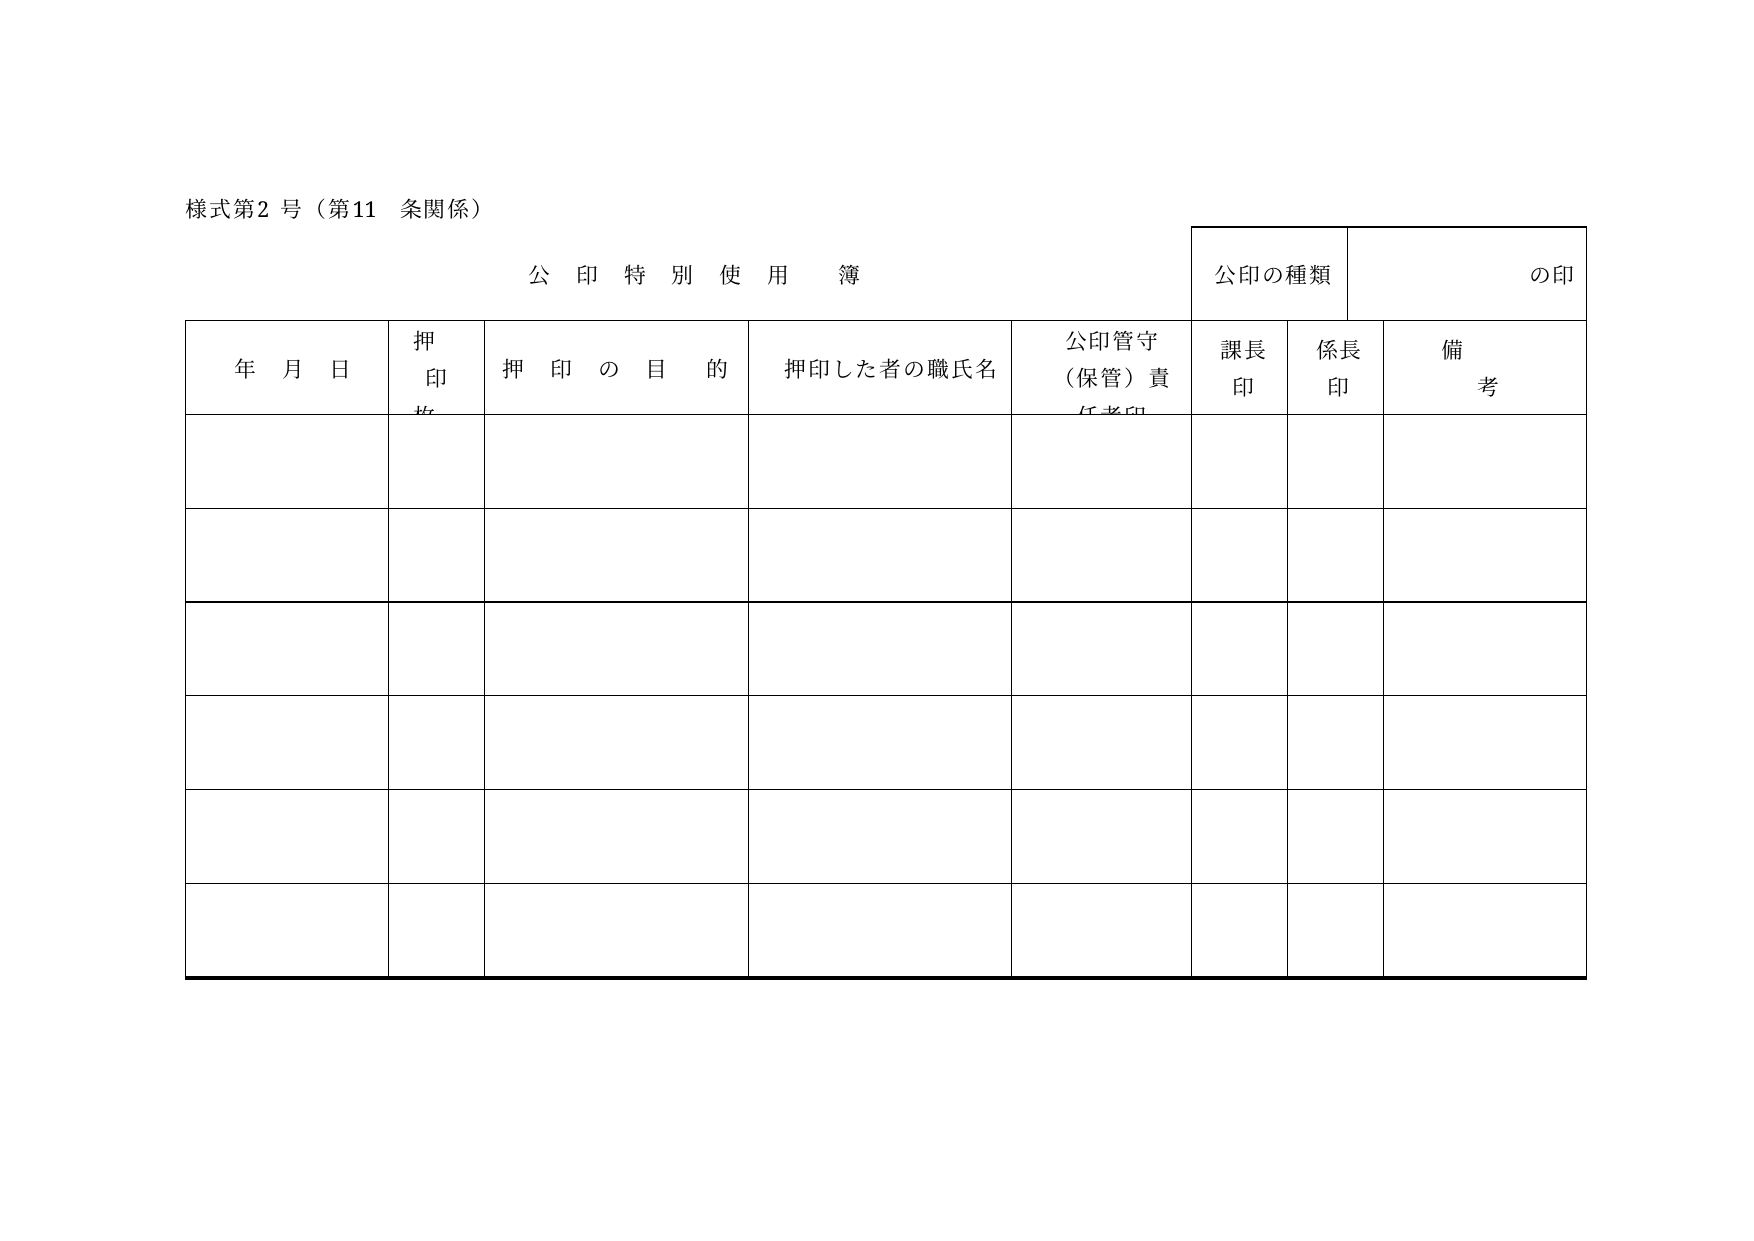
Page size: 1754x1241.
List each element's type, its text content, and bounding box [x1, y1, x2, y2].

table_header 公印特別使用簿 [185, 226, 1191, 320]
table_cell [485, 415, 748, 508]
table_cell [186, 790, 388, 883]
table_cell [1288, 415, 1383, 508]
table_cell [1192, 790, 1287, 883]
table_cell 係長印 [1288, 321, 1383, 414]
table_cell [389, 696, 484, 789]
table_cell [1012, 509, 1191, 601]
table_cell [485, 696, 748, 789]
table_cell [186, 603, 388, 695]
table_cell [389, 415, 484, 508]
table_cell 年 月 日 [186, 321, 388, 414]
table_cell [1384, 509, 1586, 601]
table_cell [1012, 696, 1191, 789]
table_cell [1012, 884, 1191, 976]
table_cell [1288, 509, 1383, 601]
table_cell [186, 415, 388, 508]
table_header の印 [1348, 228, 1586, 320]
table_cell [1384, 696, 1586, 789]
table_cell [1384, 790, 1586, 883]
table_cell [485, 603, 748, 695]
table_cell [1192, 884, 1287, 976]
table_cell [1012, 790, 1191, 883]
table_cell [485, 790, 748, 883]
table_cell [389, 509, 484, 601]
table_cell [749, 509, 1011, 601]
table_cell [389, 603, 484, 695]
table_cell [1288, 603, 1383, 695]
table_cell [186, 696, 388, 789]
table_cell [1192, 415, 1287, 508]
table_cell [749, 603, 1011, 695]
table_cell [485, 884, 748, 976]
table_cell [1192, 603, 1287, 695]
text 様式第2号（第11条関係） [185, 189, 1569, 226]
table_header 公印の種類 [1192, 228, 1347, 320]
table_cell 押印した者の職氏名 [749, 321, 1011, 414]
table_cell 押印 枚数 [389, 321, 484, 414]
table_cell 備考 [1384, 321, 1586, 414]
table_cell [1192, 509, 1287, 601]
table_cell [389, 884, 484, 976]
table_cell [485, 509, 748, 601]
table_cell [1384, 415, 1586, 508]
table_cell [1288, 696, 1383, 789]
table_cell [1288, 790, 1383, 883]
table_cell [186, 509, 388, 601]
table_cell 押印の目的 [485, 321, 748, 414]
table_cell [749, 884, 1011, 976]
table_cell [749, 696, 1011, 789]
table_cell [749, 415, 1011, 508]
table_cell [1384, 603, 1586, 695]
table_cell [1192, 696, 1287, 789]
table_cell [1384, 884, 1586, 976]
table_cell [186, 884, 388, 976]
table_cell [389, 790, 484, 883]
table_cell [1012, 415, 1191, 508]
table_cell [1288, 884, 1383, 976]
table_cell [1012, 603, 1191, 695]
table_cell 課長印 [1192, 321, 1287, 414]
table_cell 公印管守（保管）責任者印 [1012, 321, 1191, 414]
table_cell [749, 790, 1011, 883]
